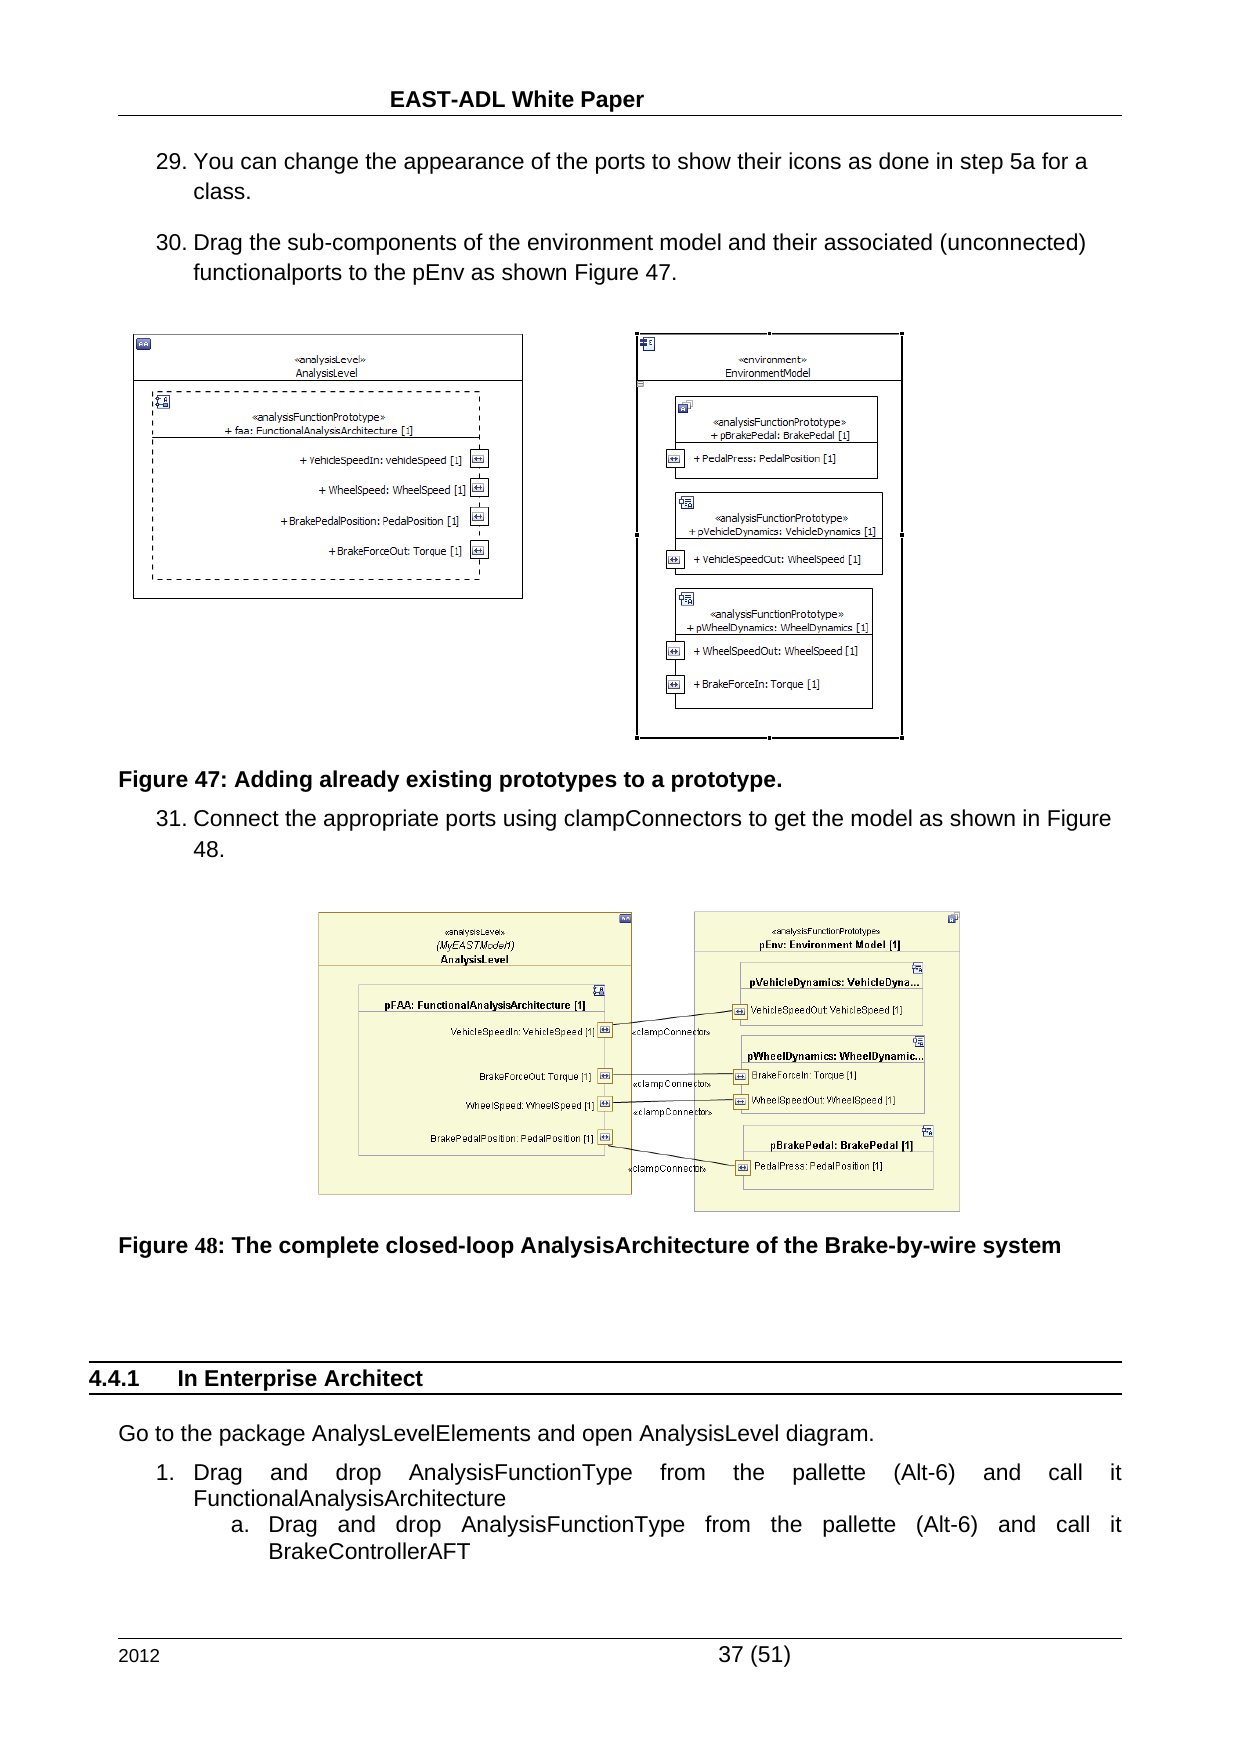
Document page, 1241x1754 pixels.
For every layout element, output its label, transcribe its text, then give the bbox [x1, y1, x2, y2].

list Connect the appropriate ports using clampConnectors to get the model as shown in Figure 47. [156, 805, 1122, 862]
text Figure 47: Adding already existing prototypes to a prototype. [118, 766, 1122, 793]
list Drag and drop AnalysisFunctionType from the pallette (Alt-6) and call it FunctionalAnalysisArchitecture [156, 1458, 1122, 1511]
list Drag the sub-components of the environment model and their associated (unconnected) functionalports to the pEnv as shown Figure 46. [156, 229, 1122, 286]
picture [308, 886, 970, 1220]
text Figure 48: The complete closed-loop AnalysisArchitecture of the Brake-by-wire system [118, 1232, 1122, 1258]
text Go to the package AnalysLevelElements and open AnalysisLevel diagram. [118, 1420, 1122, 1446]
subtitle In Enterprise Architect [88, 1362, 1122, 1395]
list Drag and drop AnalysisFunctionType from the pallette (Alt-6) and call it BrakeControllerAFT [231, 1511, 1122, 1564]
picture [118, 310, 915, 754]
list You can change the appearance of the ports to show their icons as done in step 5a for a class. [156, 148, 1122, 204]
